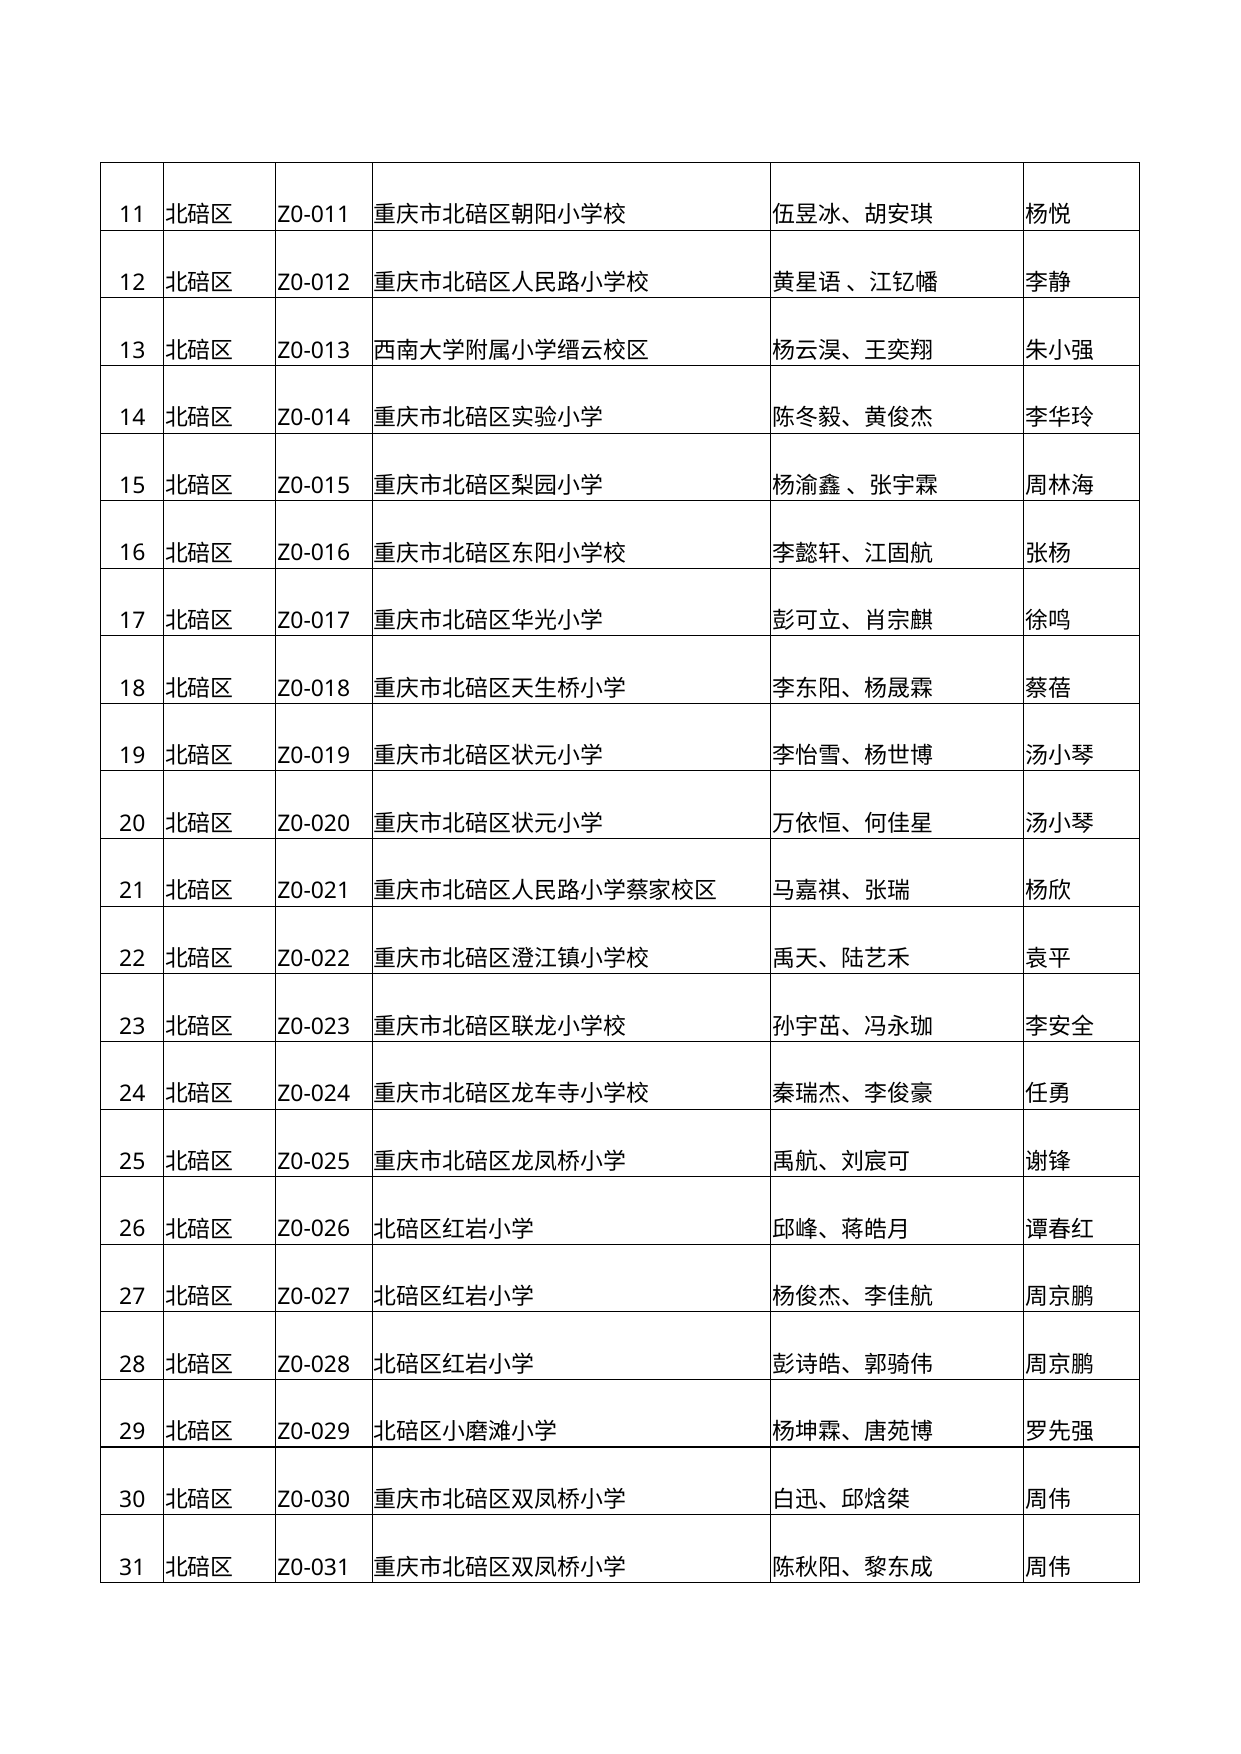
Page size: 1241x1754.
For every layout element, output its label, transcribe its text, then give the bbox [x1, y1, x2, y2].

table_cell 周伟 [1024, 1515, 1139, 1582]
table_cell 汤小琴 [1024, 771, 1139, 838]
table_cell 禹航、刘宸可 [771, 1110, 1023, 1176]
table_cell 任勇 [1024, 1042, 1139, 1108]
table_cell 彭诗皓、郭骑伟 [771, 1312, 1023, 1379]
table_cell 北碚区 [164, 1312, 275, 1379]
table_cell 杨坤霖、唐苑博 [771, 1380, 1023, 1446]
table_cell 邱峰、蒋皓月 [771, 1177, 1023, 1244]
table_cell 李华玲 [1024, 366, 1139, 432]
table_cell 杨渝鑫 、张宇霖 [771, 434, 1023, 500]
table_cell 重庆市北碚区华光小学 [373, 569, 770, 635]
table_cell Z0-018 [276, 636, 372, 703]
table_cell 彭可立、肖宗麒 [771, 569, 1023, 635]
table_cell 北碚区 [164, 1110, 275, 1176]
table_cell 谭春红 [1024, 1177, 1139, 1244]
table_cell 北碚区 [164, 231, 275, 297]
table_cell 24 [101, 1042, 163, 1108]
table_cell 北碚区 [164, 163, 275, 229]
table_cell 重庆市北碚区状元小学 [373, 704, 770, 770]
table_cell 万依恒、何佳星 [771, 771, 1023, 838]
table_cell Z0-019 [276, 704, 372, 770]
table_cell Z0-026 [276, 1177, 372, 1244]
table_cell 重庆市北碚区人民路小学蔡家校区 [373, 839, 770, 906]
table_cell 22 [101, 907, 163, 973]
table_cell 25 [101, 1110, 163, 1176]
table_cell Z0-020 [276, 771, 372, 838]
table_cell 北碚区 [164, 1515, 275, 1582]
table_cell 16 [101, 501, 163, 568]
table_cell 18 [101, 636, 163, 703]
table_cell Z0-028 [276, 1312, 372, 1379]
table_cell 14 [101, 366, 163, 432]
table_cell 北碚区 [164, 1245, 275, 1311]
table_cell 蔡蓓 [1024, 636, 1139, 703]
table_cell 北碚区 [164, 771, 275, 838]
table_cell 西南大学附属小学缙云校区 [373, 298, 770, 365]
table_cell 17 [101, 569, 163, 635]
table_cell 北碚区 [164, 636, 275, 703]
table_cell 李静 [1024, 231, 1139, 297]
table_cell 白迅、邱焓桀 [771, 1448, 1023, 1514]
table_cell 北碚区 [164, 907, 275, 973]
table_cell 北碚区红岩小学 [373, 1312, 770, 1379]
table_cell Z0-023 [276, 974, 372, 1041]
table_cell 罗先强 [1024, 1380, 1139, 1446]
table_cell 30 [101, 1448, 163, 1514]
table_cell Z0-021 [276, 839, 372, 906]
table_cell 周京鹏 [1024, 1312, 1139, 1379]
table_cell 重庆市北碚区龙凤桥小学 [373, 1110, 770, 1176]
table_cell 袁平 [1024, 907, 1139, 973]
table_cell 禹天、陆艺禾 [771, 907, 1023, 973]
table_cell 孙宇茁、冯永珈 [771, 974, 1023, 1041]
table_cell 重庆市北碚区梨园小学 [373, 434, 770, 500]
table_cell Z0-015 [276, 434, 372, 500]
table_cell 19 [101, 704, 163, 770]
table_cell 朱小强 [1024, 298, 1139, 365]
table_cell 重庆市北碚区状元小学 [373, 771, 770, 838]
table_cell 周林海 [1024, 434, 1139, 500]
table_cell 重庆市北碚区双凤桥小学 [373, 1515, 770, 1582]
table_cell 29 [101, 1380, 163, 1446]
table_cell 重庆市北碚区澄江镇小学校 [373, 907, 770, 973]
table_cell 李东阳、杨晟霖 [771, 636, 1023, 703]
table_cell Z0-014 [276, 366, 372, 432]
table_cell Z0-012 [276, 231, 372, 297]
table_cell 李安全 [1024, 974, 1139, 1041]
table_cell 陈冬毅、黄俊杰 [771, 366, 1023, 432]
table_cell 谢锋 [1024, 1110, 1139, 1176]
table_cell 杨俊杰、李佳航 [771, 1245, 1023, 1311]
table_cell Z0-029 [276, 1380, 372, 1446]
table_cell 伍昱冰、胡安琪 [771, 163, 1023, 229]
table_cell 北碚区 [164, 1042, 275, 1108]
table_cell 重庆市北碚区东阳小学校 [373, 501, 770, 568]
table_cell 重庆市北碚区联龙小学校 [373, 974, 770, 1041]
table_cell 重庆市北碚区天生桥小学 [373, 636, 770, 703]
table_cell 20 [101, 771, 163, 838]
table_cell 重庆市北碚区朝阳小学校 [373, 163, 770, 229]
table_cell 马嘉祺、张瑞 [771, 839, 1023, 906]
table_cell 23 [101, 974, 163, 1041]
table_cell 杨悦 [1024, 163, 1139, 229]
table_cell 北碚区 [164, 569, 275, 635]
table_cell 秦瑞杰、李俊豪 [771, 1042, 1023, 1108]
table_cell Z0-025 [276, 1110, 372, 1176]
table_cell Z0-030 [276, 1448, 372, 1514]
table_cell Z0-027 [276, 1245, 372, 1311]
table_cell 12 [101, 231, 163, 297]
table_cell 张杨 [1024, 501, 1139, 568]
table_cell 重庆市北碚区龙车寺小学校 [373, 1042, 770, 1108]
table_cell 31 [101, 1515, 163, 1582]
table_cell 黄星语 、江钇幡 [771, 231, 1023, 297]
table_cell 徐鸣 [1024, 569, 1139, 635]
table_cell Z0-017 [276, 569, 372, 635]
table_cell Z0-011 [276, 163, 372, 229]
table_cell 重庆市北碚区实验小学 [373, 366, 770, 432]
table_cell 北碚区 [164, 298, 275, 365]
table_cell 北碚区红岩小学 [373, 1177, 770, 1244]
table_cell Z0-024 [276, 1042, 372, 1108]
table_cell 北碚区红岩小学 [373, 1245, 770, 1311]
table_cell 重庆市北碚区人民路小学校 [373, 231, 770, 297]
table_cell 北碚区 [164, 501, 275, 568]
table_cell 北碚区 [164, 1448, 275, 1514]
table_cell Z0-031 [276, 1515, 372, 1582]
table_cell 周京鹏 [1024, 1245, 1139, 1311]
table_cell Z0-022 [276, 907, 372, 973]
table_cell 13 [101, 298, 163, 365]
table_cell Z0-013 [276, 298, 372, 365]
table_cell 陈秋阳、黎东成 [771, 1515, 1023, 1582]
table_cell 北碚区 [164, 434, 275, 500]
table_cell 15 [101, 434, 163, 500]
table_cell 杨欣 [1024, 839, 1139, 906]
table_cell 北碚区 [164, 1380, 275, 1446]
table_cell 周伟 [1024, 1448, 1139, 1514]
table_cell 重庆市北碚区双凤桥小学 [373, 1448, 770, 1514]
table_cell 李怡雪、杨世博 [771, 704, 1023, 770]
table_cell 北碚区小磨滩小学 [373, 1380, 770, 1446]
table_cell 21 [101, 839, 163, 906]
table_cell 北碚区 [164, 1177, 275, 1244]
table_cell 北碚区 [164, 974, 275, 1041]
table_cell Z0-016 [276, 501, 372, 568]
table_cell 北碚区 [164, 366, 275, 432]
table_cell 杨云淏、王奕翔 [771, 298, 1023, 365]
table_cell 汤小琴 [1024, 704, 1139, 770]
table_cell 26 [101, 1177, 163, 1244]
table_cell 北碚区 [164, 839, 275, 906]
table_cell 李懿轩、江固航 [771, 501, 1023, 568]
table_cell 28 [101, 1312, 163, 1379]
table_cell 11 [101, 163, 163, 229]
table_cell 27 [101, 1245, 163, 1311]
table_cell 北碚区 [164, 704, 275, 770]
